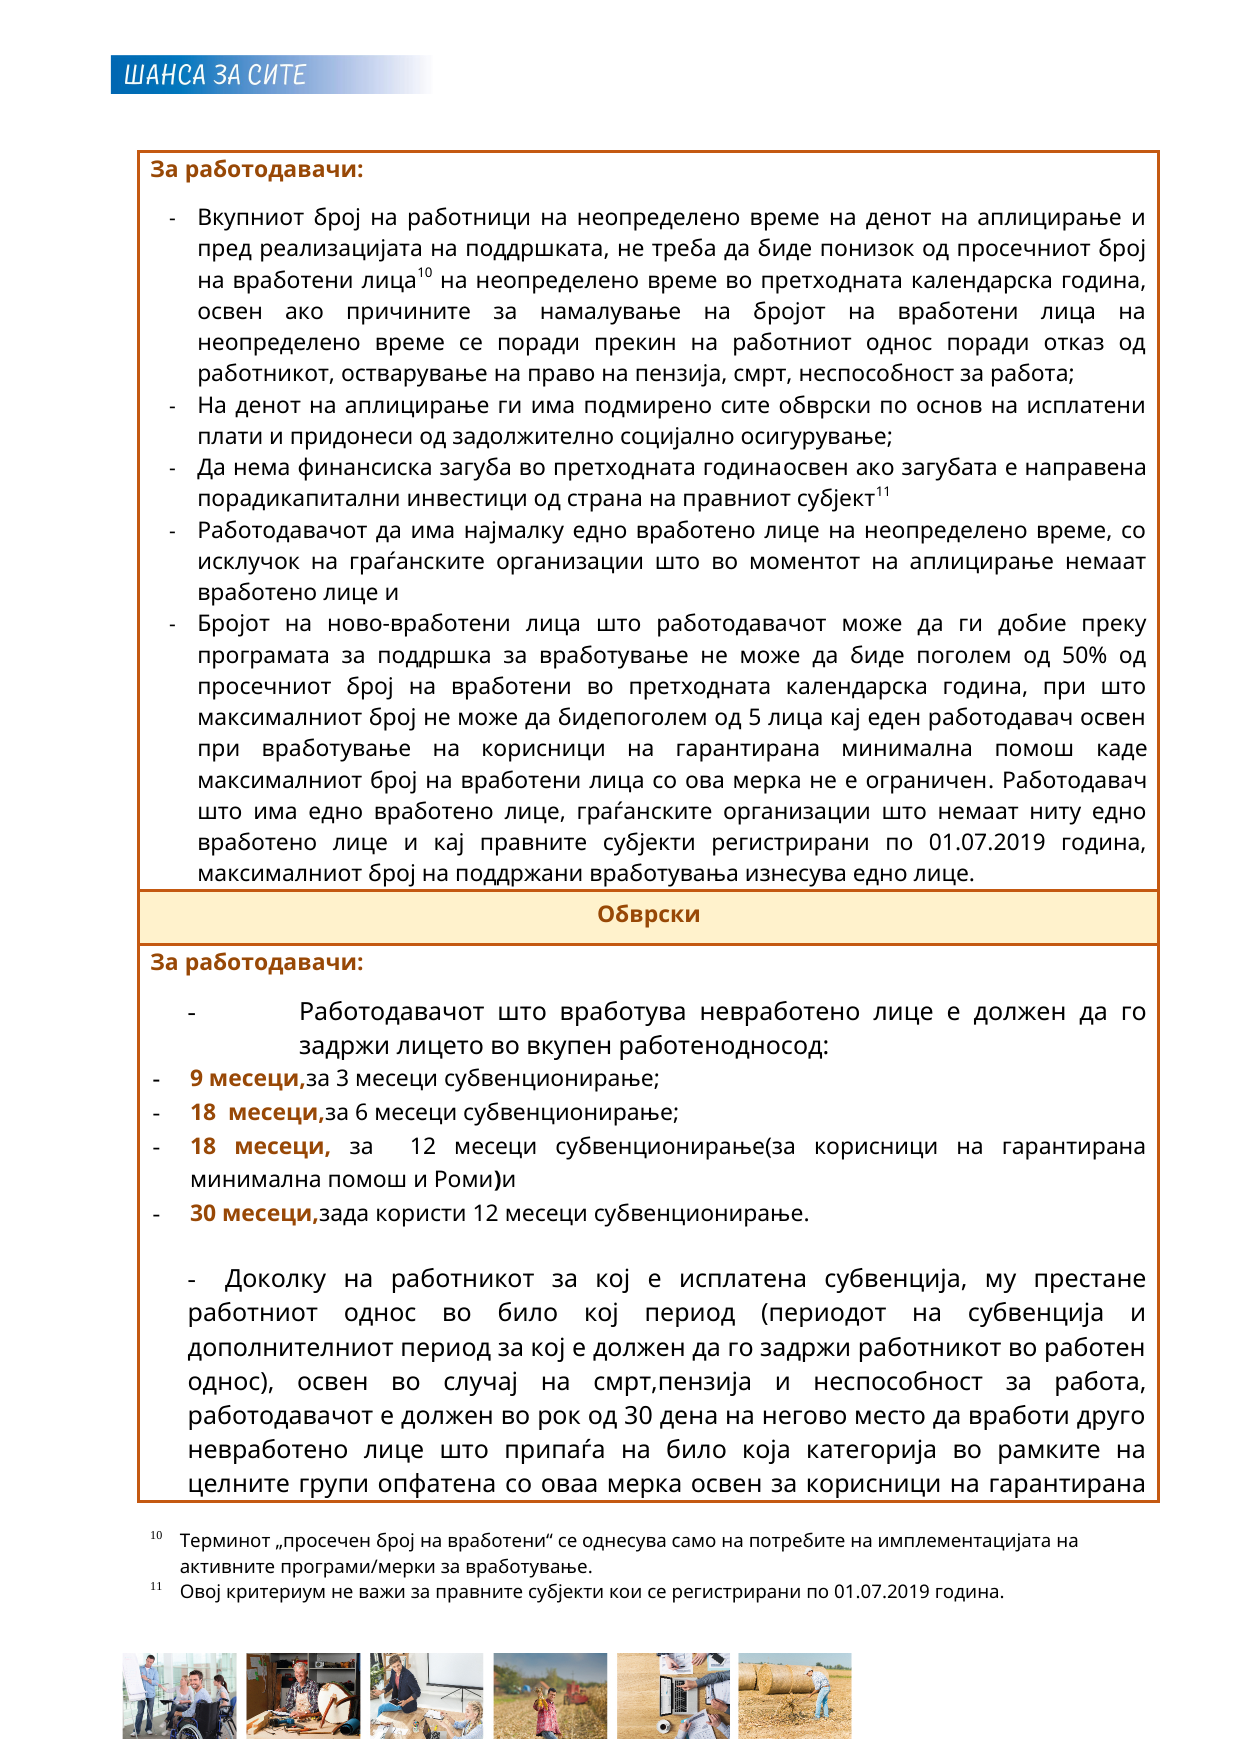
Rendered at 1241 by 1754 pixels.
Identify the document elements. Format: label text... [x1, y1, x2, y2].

picture [110, 55, 434, 94]
table_cell За работодавачи: Вкупниот број на работници на неопределено време на денот на аплицирање и пред реализацијата на поддршката, не треба да биде понизок од просечниот број на вработени лица на неопределено време во претходната календарска година, освен ако причините за намалување на бројот на вработени лица на неопределено време се поради прекин на работниот однос поради отказ од работникот, остварување на право на пензија, смрт, неспособност за работа; На денот на аплицирање ги има подмирено сите обврски по основ на исплатени плати и придонеси од задолжително социјално осигурување; Да нема финансиска загуба во претходната годинаосвен ако загубата е направена порадикапитални инвестици од страна на правниот субјект Работодавачот да има најмалку едно вработено лице на неопределено време, со исклучок на граѓанските организации што во моментот на аплицирање немаат вработено лице и Бројот на ново-вработени лица што работодавачот може да ги добие преку програмата за поддршка за вработување не може да биде поголем од 50% од просечниот број на вработени во претходната календарска година, при што максималниот број не може да бидепоголем од 5 лица кај еден работодавач освен при вработување на корисници на гарантирана минимална помош каде максималниот број на вработени лица со ова мерка не е ограничен. Работодавач што има едно вработено лице, граѓанските организации што немаат ниту едно вработено лице и кај правните субјекти регистрирани по 01.07.2019 година, максималниот број на поддржани вработувања изнесува едно лице. [140, 153, 1157, 888]
table_cell Обврски [140, 892, 1157, 943]
picture [122, 1653, 853, 1739]
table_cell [140, 946, 1157, 1499]
